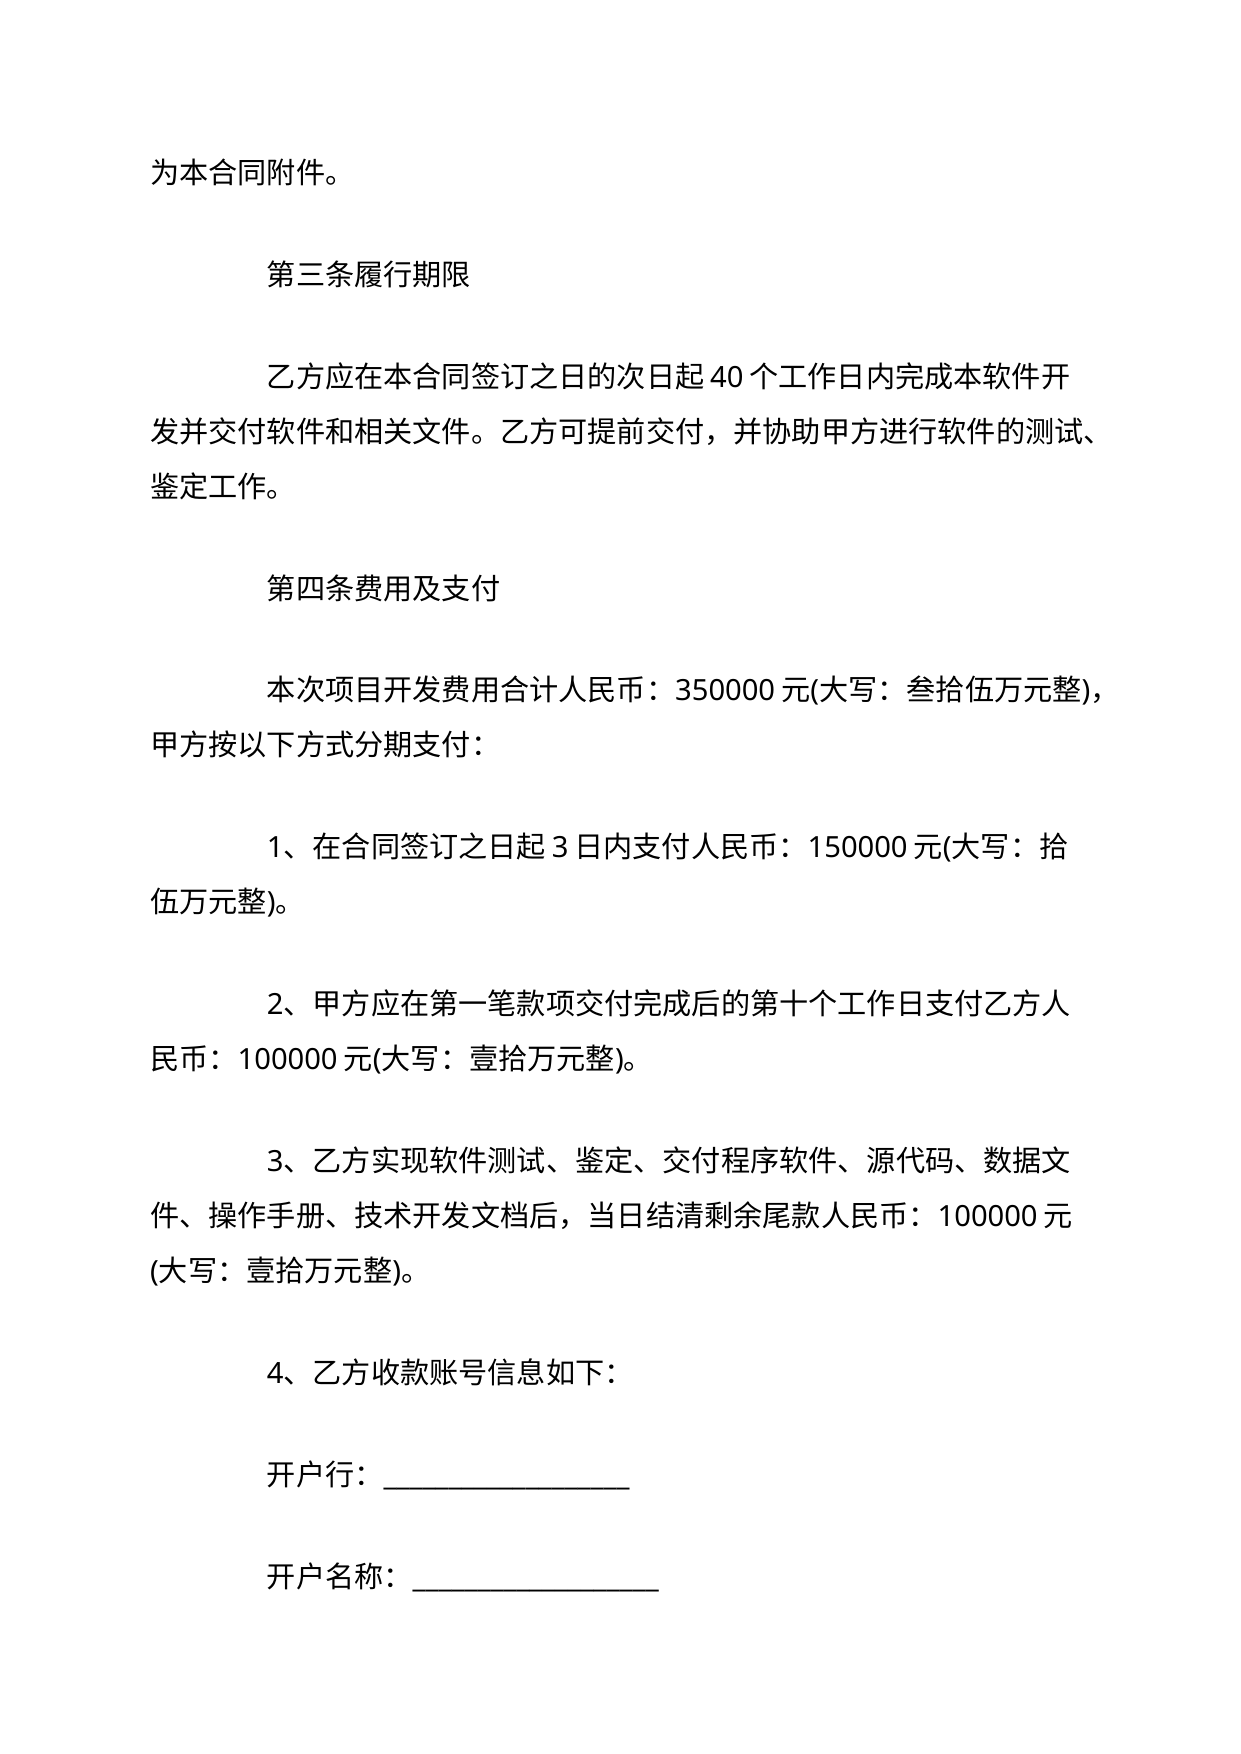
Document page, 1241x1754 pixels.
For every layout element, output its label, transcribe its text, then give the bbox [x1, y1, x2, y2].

text 开户名称：___________________ [150, 1554, 1090, 1596]
text 第三条履行期限 [150, 252, 1090, 294]
text 3、乙方实现软件测试、鉴定、交付程序软件、源代码、数据文件、操作手册、技术开发文档后，当日结清剩余尾款人民币：100000元(大写：壹拾万元整)。 [150, 1138, 1090, 1290]
text 本次项目开发费用合计人民币：350000元(大写：叁拾伍万元整)，甲方按以下方式分期支付： [150, 667, 1090, 764]
text 第四条费用及支付 [150, 565, 1090, 607]
text 2、甲方应在第一笔款项交付完成后的第十个工作日支付乙方人民币：100000元(大写：壹拾万元整)。 [150, 981, 1090, 1078]
text 开户行：___________________ [150, 1452, 1090, 1494]
text 1、在合同签订之日起3日内支付人民币：150000元(大写：拾伍万元整)。 [150, 824, 1090, 921]
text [150, 150, 1090, 192]
text 乙方应在本合同签订之日的次日起40个工作日内完成本软件开发并交付软件和相关文件。乙方可提前交付，并协助甲方进行软件的测试、鉴定工作。 [150, 353, 1090, 506]
text 4、乙方收款账号信息如下： [150, 1350, 1090, 1392]
